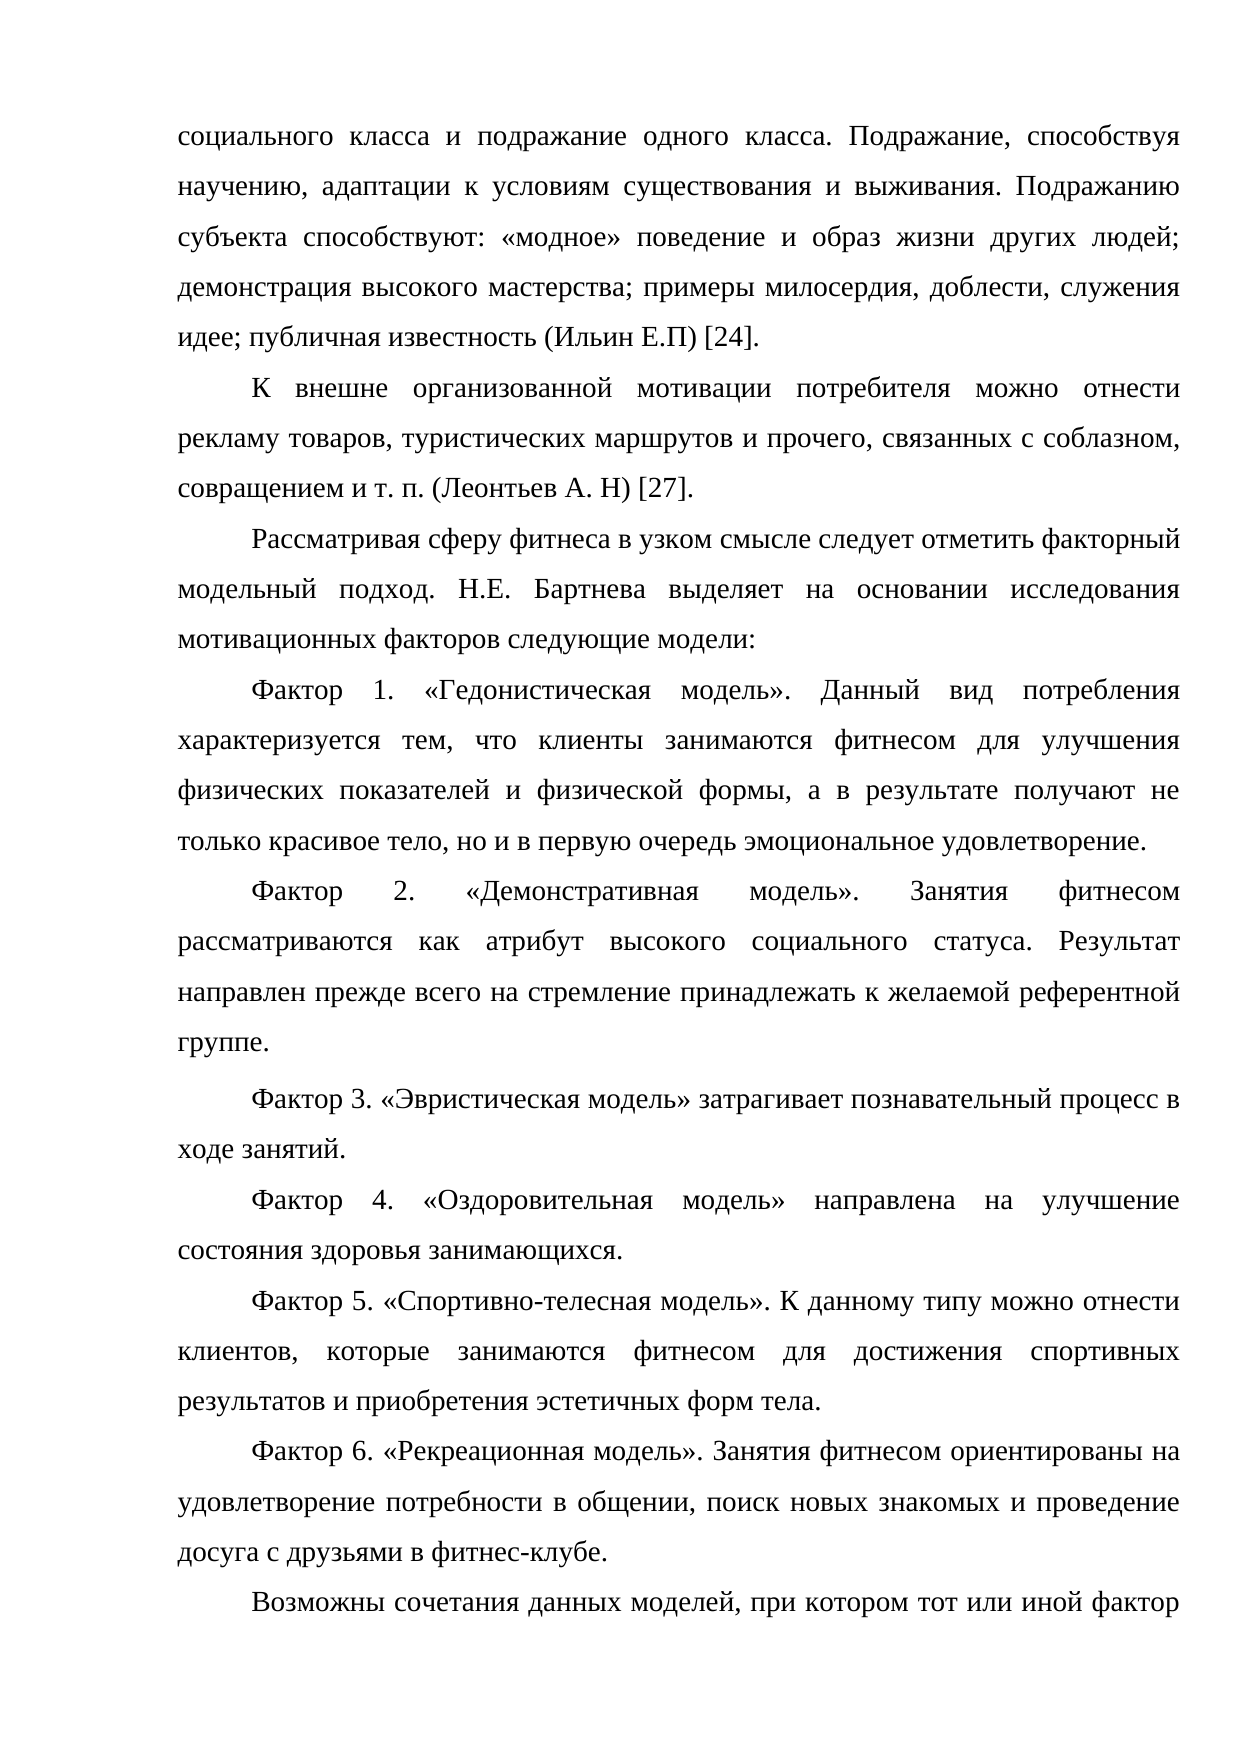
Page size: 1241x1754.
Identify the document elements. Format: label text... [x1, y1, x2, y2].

text Фактор 3. «Эвристическая модель» затрагивает познавательный процесс в ходе занятий. [177, 1081, 1181, 1165]
text К внешне организованной мотивации потребителя можно отнести рекламу товаров, туристических маршрутов и прочего, связанных с соблазном, совращением и т. п. (Леонтьев А. Н) [27]. [177, 370, 1181, 504]
text Фактор 2. «Демонстративная модель». Занятия фитнесом рассматриваются как атрибут высокого социального статуса. Результат направлен прежде всего на стремление принадлежать к желаемой референтной группе. [177, 873, 1181, 1058]
text Фактор 1. «Гедонистическая модель». Данный вид потребления характеризуется тем, что клиенты занимаются фитнесом для улучшения физических показателей и физической формы, а в результате получают не только красивое тело, но и в первую очередь эмоциональное удовлетворение. [177, 672, 1181, 856]
text Фактор 4. «Оздоровительная модель» направлена на улучшение состояния здоровья занимающихся. [177, 1182, 1181, 1266]
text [177, 118, 1181, 353]
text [177, 1584, 1181, 1618]
text Фактор 6. «Рекреационная модель». Занятия фитнесом ориентированы на удовлетворение потребности в общении, поиск новых знакомых и проведение досуга с друзьями в фитнес-клубе. [177, 1433, 1181, 1568]
text Рассматривая сферу фитнеса в узком смысле следует отметить факторный модельный подход. Н.Е. Бартнева выделяет на основании исследования мотивационных факторов следующие модели: [177, 521, 1181, 655]
text Фактор 5. «Спортивно-телесная модель». К данному типу можно отнести клиентов, которые занимаются фитнесом для достижения спортивных результатов и приобретения эстетичных форм тела. [177, 1283, 1181, 1417]
